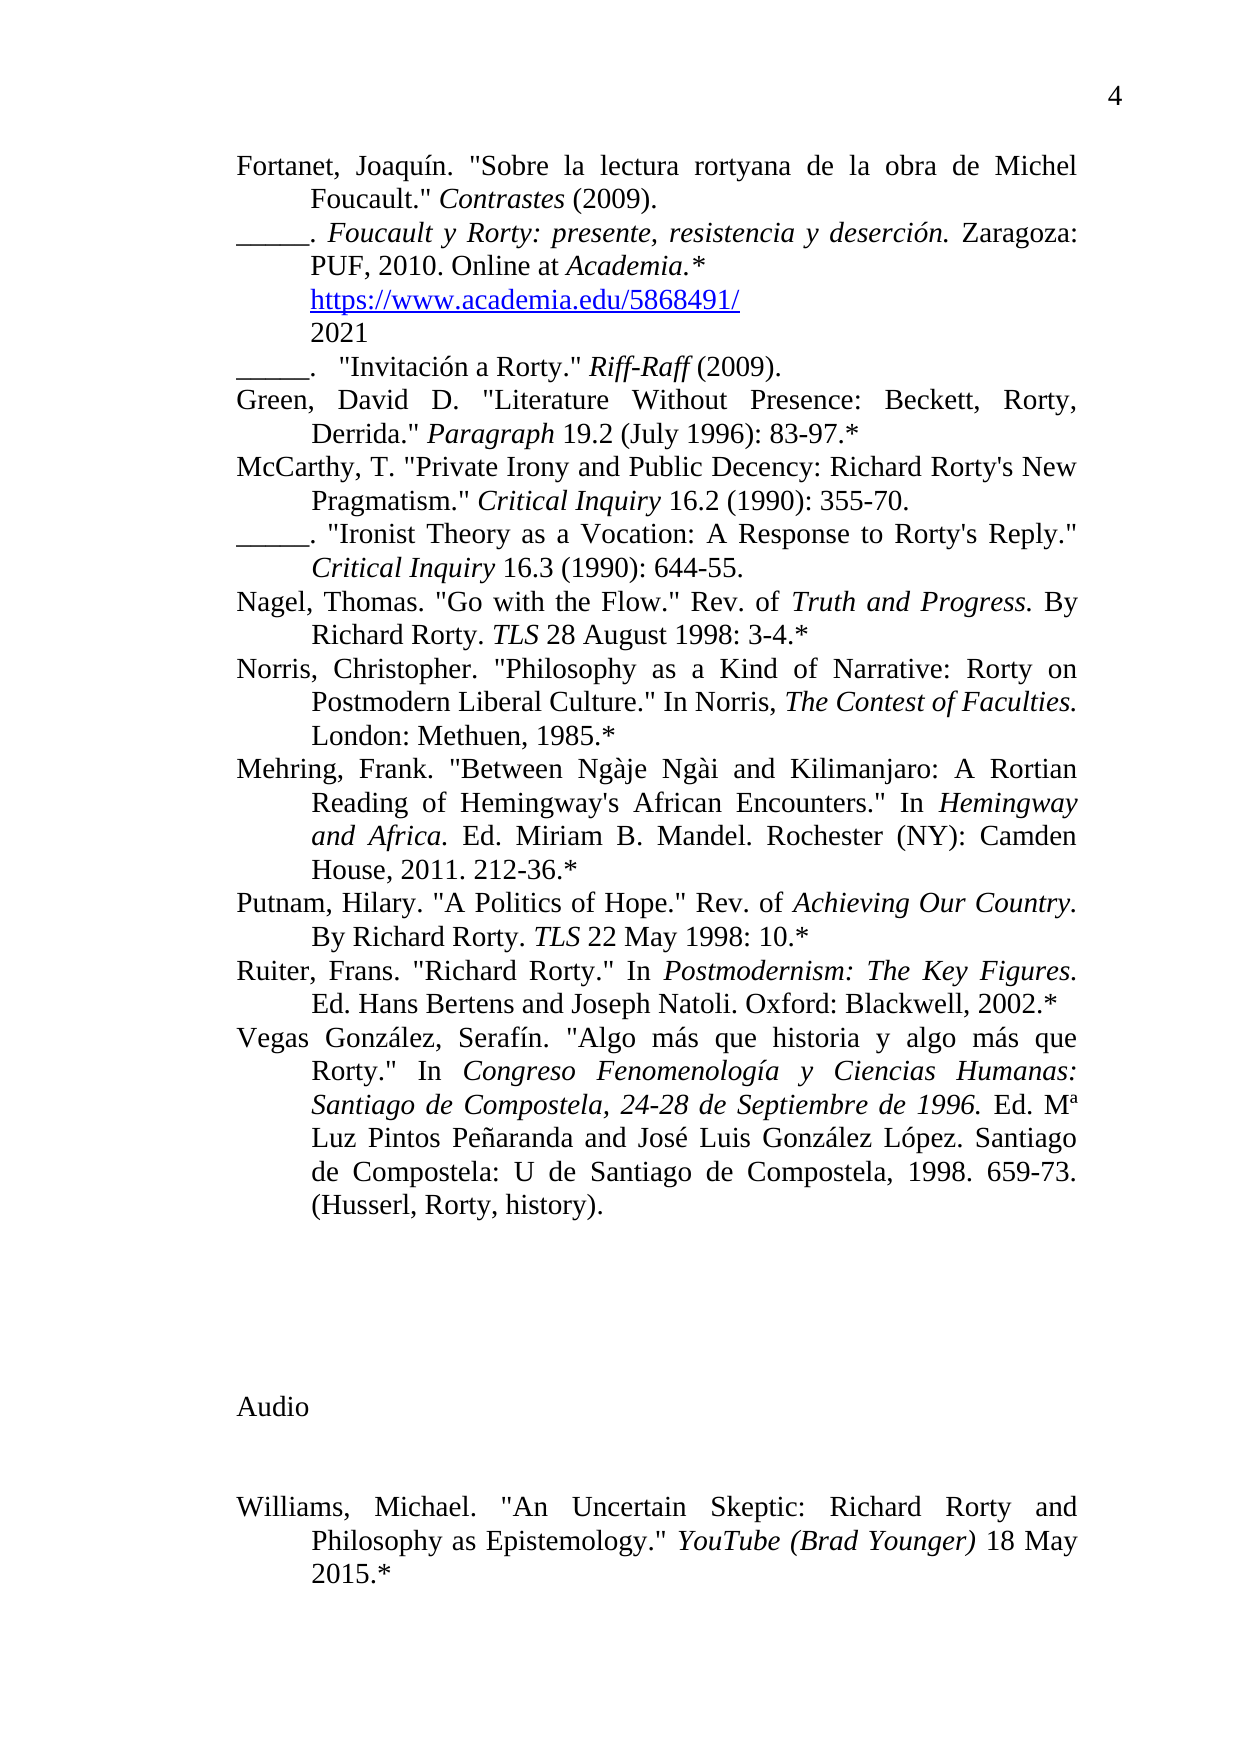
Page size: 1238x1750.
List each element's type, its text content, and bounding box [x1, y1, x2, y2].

text Ruiter, Frans. "Richard Rorty." In Postmodernism: The Key Figures. Ed. Hans Bertens and Joseph Natoli. Oxford: Blackwell, 2002.* [236, 953, 1078, 1020]
text 2021 [236, 315, 1078, 349]
text Williams, Michael. "An Uncertain Skeptic: Richard Rorty and Philosophy as Epistemology." YouTube (Brad Younger) 18 May 2015.* [236, 1489, 1078, 1590]
text Green, David D. "Literature Without Presence: Beckett, Rorty, Derrida." Paragraph 19.2 (July 1996): 83-97.* [236, 382, 1078, 449]
text Fortanet, Joaquín. "Sobre la lectura rortyana de la obra de Michel Foucault." Contrastes (2009). [236, 148, 1078, 215]
text _____. "Ironist Theory as a Vocation: A Response to Rorty's Reply." Critical Inquiry 16.3 (1990): 644-55. [236, 517, 1078, 584]
text _____. Foucault y Rorty: presente, resistencia y deserción. Zaragoza: PUF, 2010. Online at Academia.* [236, 215, 1078, 282]
text Putnam, Hilary. "A Politics of Hope." Rev. of Achieving Our Country. By Richard Rorty. TLS 22 May 1998: 10.* [236, 886, 1078, 953]
text _____. "Invitación a Rorty." Riff-Raff (2009). [236, 349, 1078, 382]
text McCarthy, T. "Private Irony and Public Decency: Richard Rorty's New Pragmatism." Critical Inquiry 16.2 (1990): 355-70. [236, 449, 1078, 517]
text Norris, Christopher. "Philosophy as a Kind of Narrative: Rorty on Postmodern Liberal Culture." In Norris, The Contest of Faculties. London: Methuen, 1985.* [236, 651, 1078, 751]
text Audio [236, 1389, 1078, 1422]
text Mehring, Frank. "Between Ngàje Ngài and Kilimanjaro: A Rortian Reading of Hemingway's African Encounters." In Hemingway and Africa. Ed. Miriam B. Mandel. Rochester (NY): Camden House, 2011. 212-36.* [236, 751, 1078, 886]
text Vegas González, Serafín. "Algo más que historia y algo más que Rorty." In Congreso Fenomenología y Ciencias Humanas: Santiago de Compostela, 24-28 de Septiembre de 1996. Ed. Mª Luz Pintos Peñaranda and José Luis González López. Santiago de Compostela: U de Santiago de Compostela, 1998. 659-73. (Husserl, Rorty, history). [236, 1020, 1078, 1221]
text Nagel, Thomas. "Go with the Flow." Rev. of Truth and Progress. By Richard Rorty. TLS 28 August 1998: 3-4.* [236, 584, 1078, 651]
text https://www.academia.edu/5868491/ [236, 282, 1078, 315]
